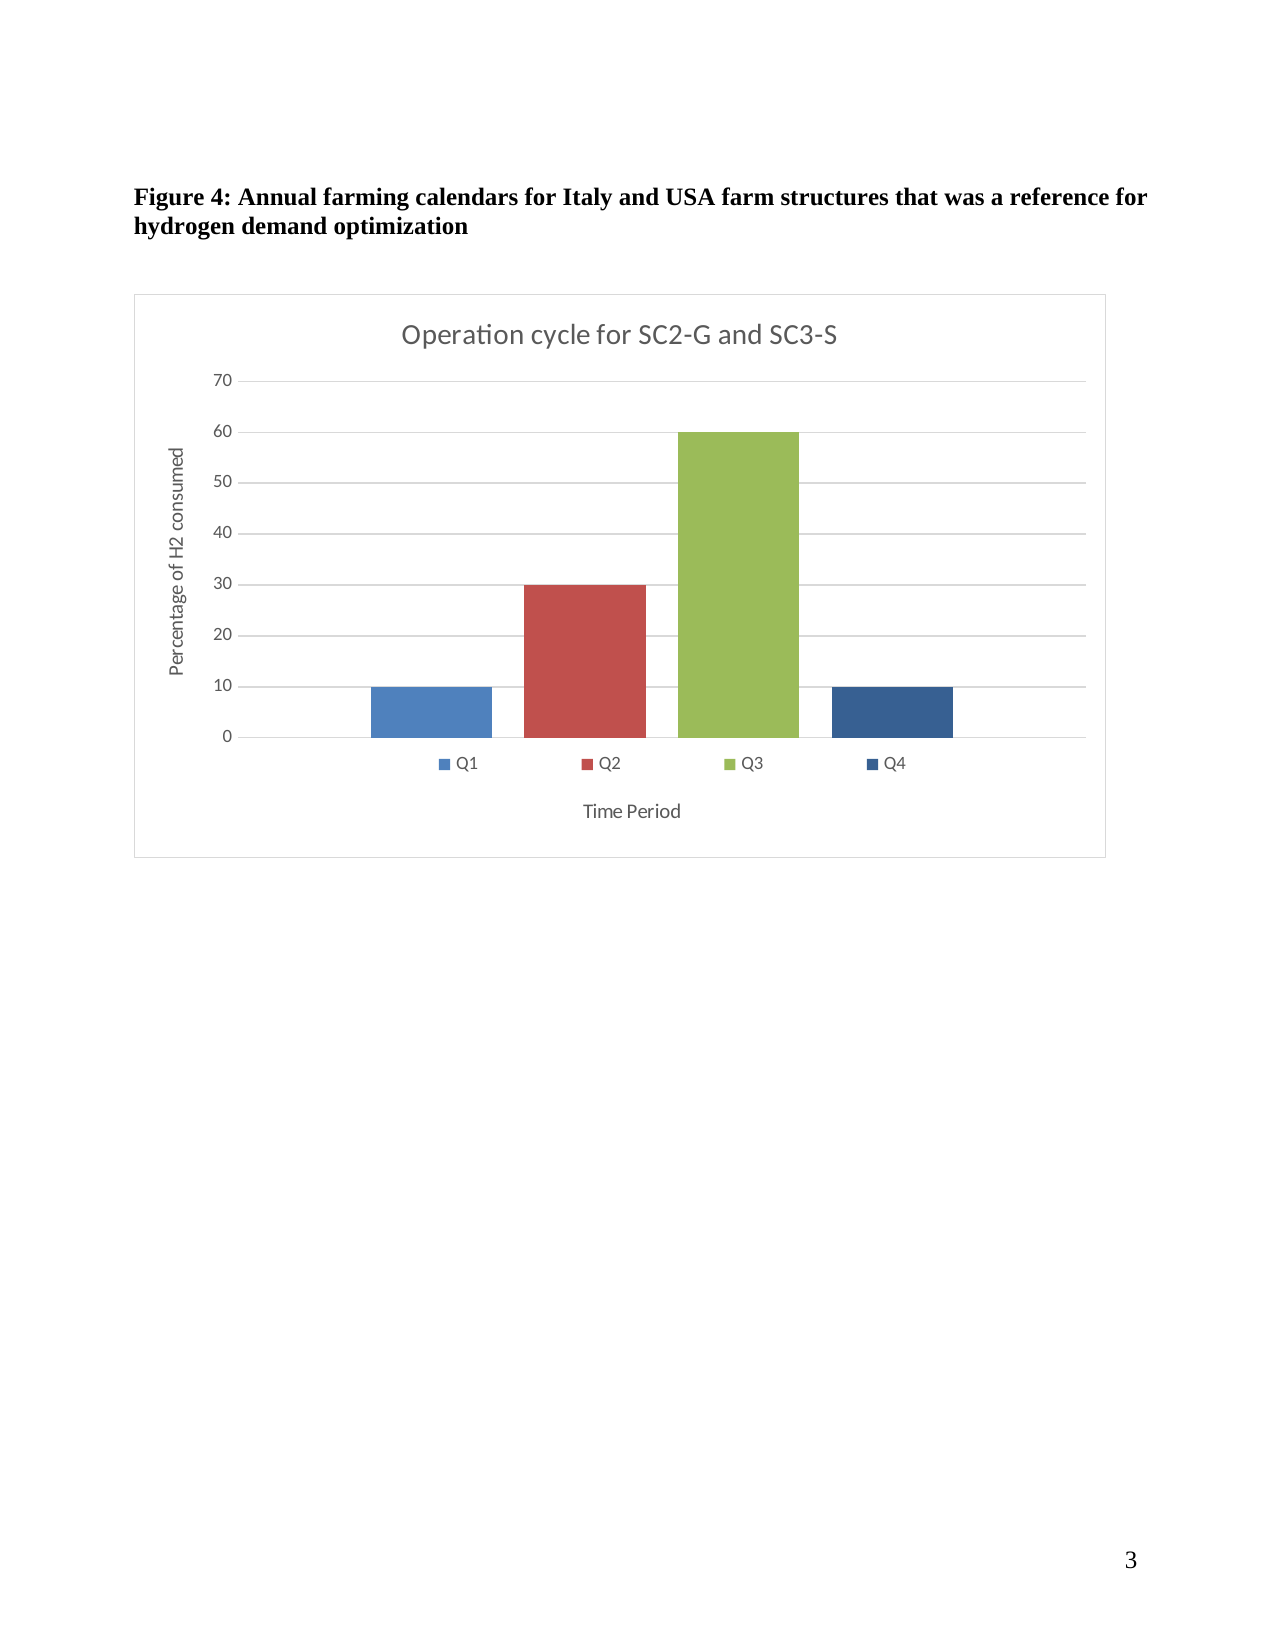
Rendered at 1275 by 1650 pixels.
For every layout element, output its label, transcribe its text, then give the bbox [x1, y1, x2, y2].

text Figure 4: Annual farming calendars for Italy and USA farm structures that was a reference for hydrogen demand optimization [133, 182, 1152, 240]
